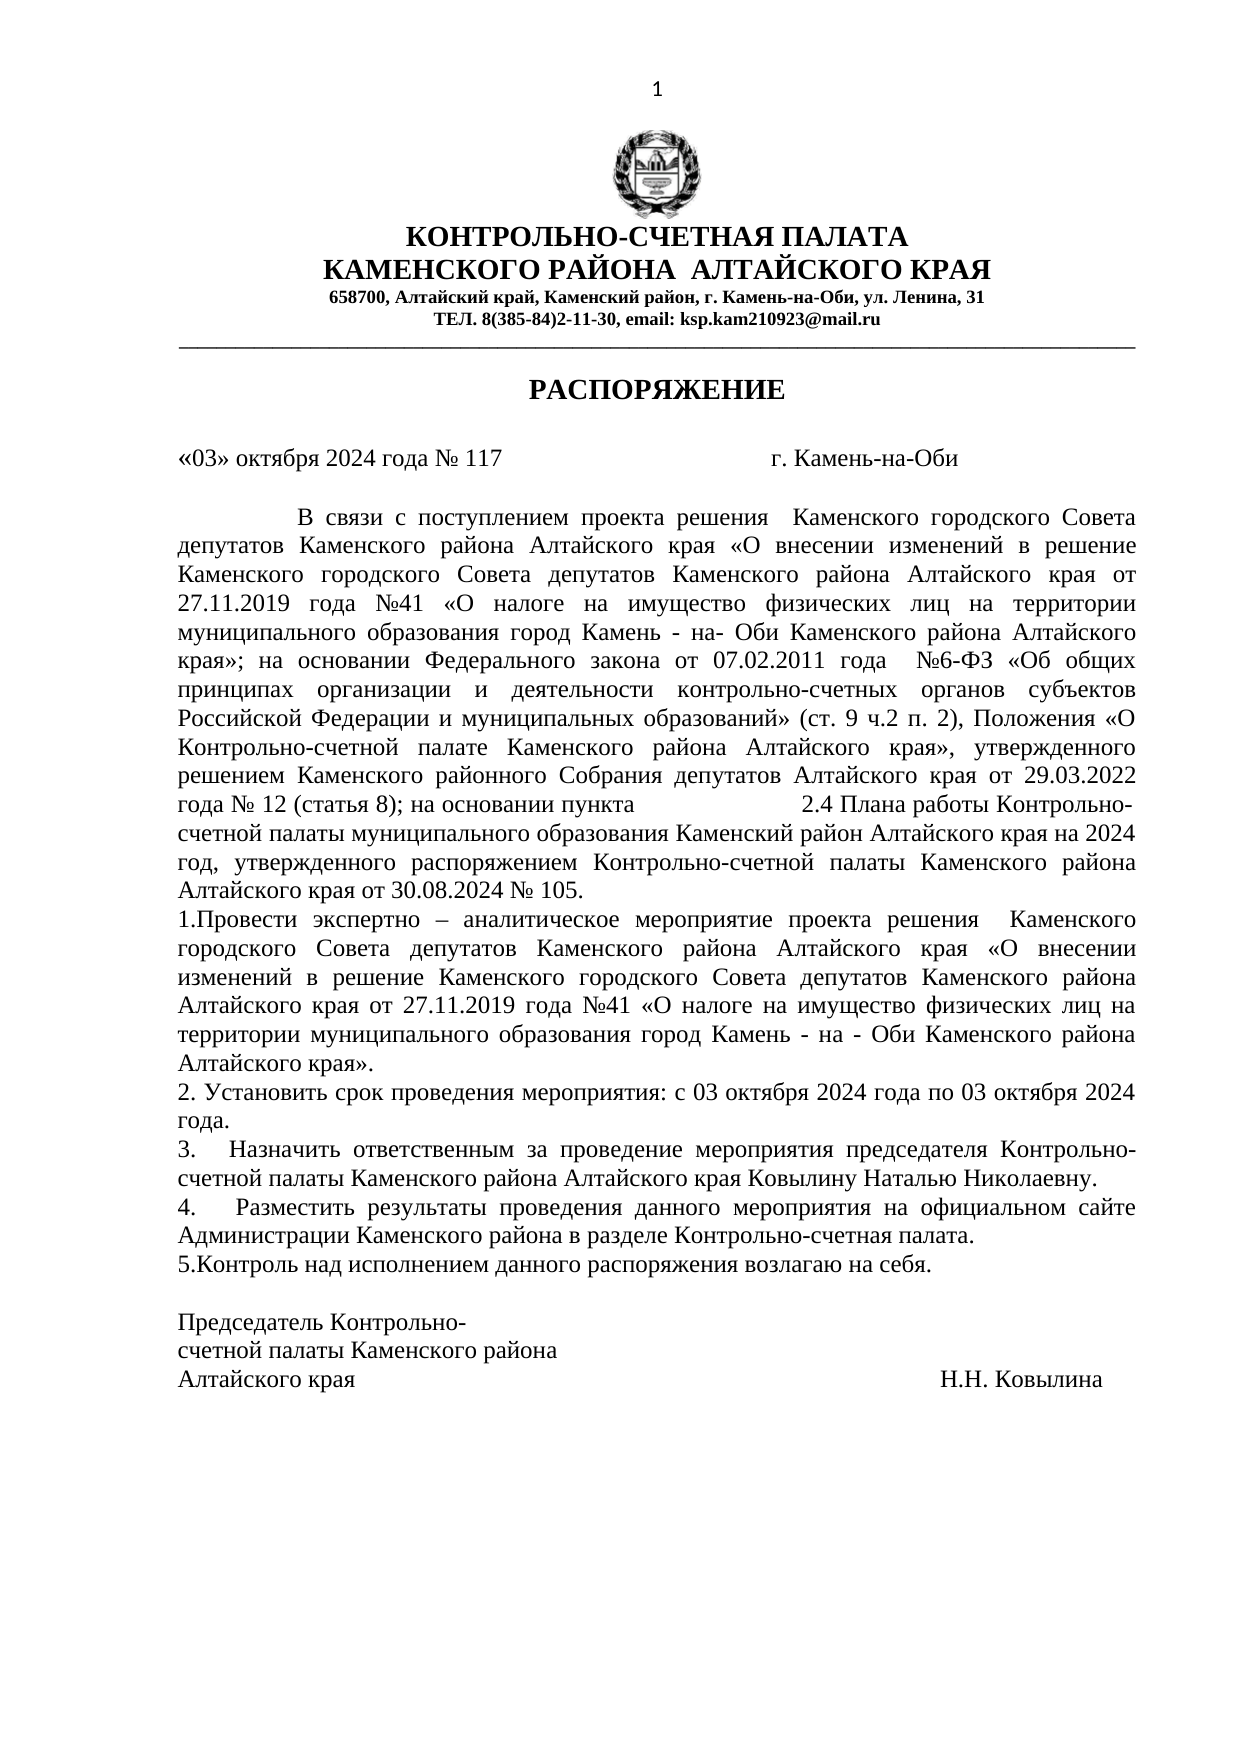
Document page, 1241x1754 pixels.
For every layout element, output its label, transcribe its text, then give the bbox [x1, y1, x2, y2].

text КАМЕНСКОГО РАЙОНА АЛТАЙСКОГО КРАЯ [177, 252, 1137, 286]
text 5.Контроль над исполнением данного распоряжения возлагаю на себя. [177, 1249, 1137, 1278]
text ТЕЛ. 8(385-84)2-11-30, email: ksp.kam210923@mail.ru ______________________________________________________________________________________________________ [177, 307, 1137, 351]
text Председатель Контрольно- [177, 1307, 1137, 1335]
text счетной палаты Каменского района [177, 1335, 1137, 1364]
text РАСПОРЯЖЕНИЕ [177, 372, 1137, 406]
text 4. Разместить результаты проведения данного мероприятия на официальном сайте Администрации Каменского района в разделе Контрольно-счетная палата. [177, 1192, 1137, 1249]
text 658700, Алтайский край, Каменский район, г. Камень-на-Оби, ул. Ленина, 31 [177, 286, 1137, 307]
picture [612, 130, 702, 219]
text В связи с поступлением проекта решения Каменского городского Совета депутатов Каменского района Алтайского края «О внесении изменений в решение Каменского городского Совета депутатов Каменского района Алтайского края от 27.11.2019 года №41 «О налоге на имущество физических лиц на территории муниципального образования город Камень - на- Оби Каменского района Алтайского края»; на основании Федерального закона от 07.02.2011 года №6-ФЗ «Об общих принципах организации и деятельности контрольно-счетных органов субъектов Российской Федерации и муниципальных образований» (ст. 9 ч.2 п. 2), Положения «О Контрольно-счетной палате Каменского района Алтайского края», утвержденного решением Каменского районного Собрания депутатов Алтайского края от 29.03.2022 года № 12 (статья 8); на основании пункта 2.4 Плана работы Контрольно-счетной палаты муниципального образования Каменский район Алтайского края на 2024 год, утвержденного распоряжением Контрольно-счетной палаты Каменского района Алтайского края от 30.08.2024 № 105. [177, 502, 1137, 904]
text 1.Провести экспертно – аналитическое мероприятие проекта решения Каменского городского Совета депутатов Каменского района Алтайского края «О внесении изменений в решение Каменского городского Совета депутатов Каменского района Алтайского края от 27.11.2019 года №41 «О налоге на имущество физических лиц на территории муниципального образования город Камень - на - Оби Каменского района Алтайского края». [177, 904, 1137, 1077]
text КОНТРОЛЬНО-СЧЕТНАЯ ПАЛАТА [177, 219, 1137, 252]
text 2. Установить срок проведения мероприятия: с 03 октября 2024 года по 03 октября 2024 года. [177, 1077, 1137, 1134]
text «03» октября 2024 года № 117 г. Камень-на-Оби [177, 439, 1137, 473]
text 3. Назначить ответственным за проведение мероприятия председателя Контрольно-счетной палаты Каменского района Алтайского края Ковылину Наталью Николаевну. [177, 1134, 1137, 1192]
text Алтайского края Н.Н. Ковылина [177, 1364, 1137, 1393]
